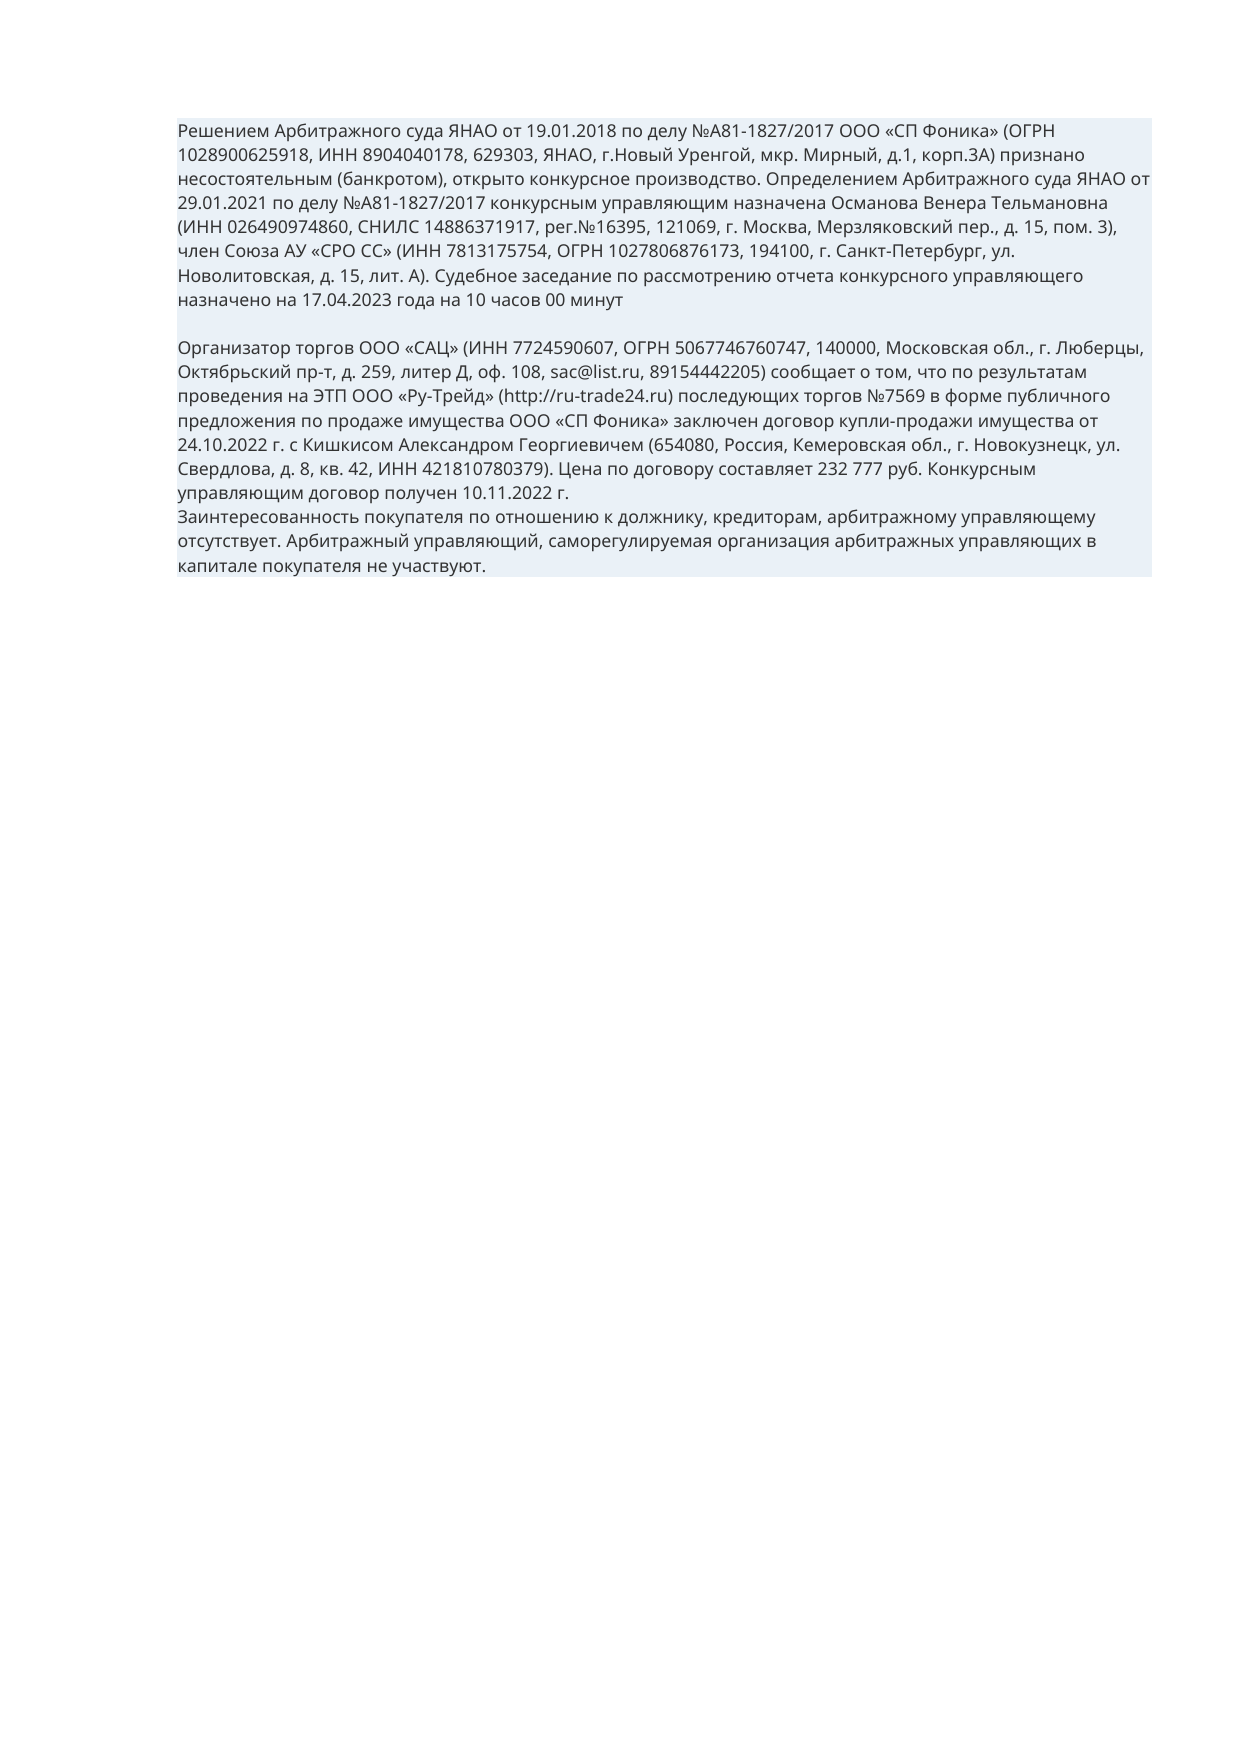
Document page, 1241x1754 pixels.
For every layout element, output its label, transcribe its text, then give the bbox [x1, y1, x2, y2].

text Решением Арбитражного суда ЯНАО от 19.01.2018 по делу №А81-1827/2017 ООО «СП Фоника» (ОГРН 1028900625918, ИНН 8904040178, 629303, ЯНАО, г.Новый Уренгой, мкр. Мирный, д.1, корп.3А) признано несостоятельным (банкротом), открыто конкурсное производство. Определением Арбитражного суда ЯНАО от 29.01.2021 по делу №А81-1827/2017 конкурсным управляющим назначена Османова Венера Тельмановна (ИНН 026490974860, СНИЛС 14886371917, рег.№16395, 121069, г. Москва, Мерзляковский пер., д. 15, пом. 3), член Союза АУ «СРО СС» (ИНН 7813175754, ОГРН 1027806876173, 194100, г. Санкт-Петербург, ул. Новолитовская, д. 15, лит. А). Судебное заседание по рассмотрению отчета конкурсного управляющего назначено на 17.04.2023 года на 10 часов 00 минут Организатор торгов ООО «САЦ» (ИНН 7724590607, ОГРН 5067746760747, 140000, Московская обл., г. Люберцы, Октябрьский пр-т, д. 259, литер Д, оф. 108, sac@list.ru, 89154442205) сообщает о том, что по результатам проведения на ЭТП ООО «Ру-Трейд» (http://ru-trade24.ru) последующих торгов №7569 в форме публичного предложения по продаже имущества ООО «СП Фоника» заключен договор купли-продажи имущества от 24.10.2022 г. с Кишкисом Александром Георгиевичем (654080, Россия, Кемеровская обл., г. Новокузнецк, ул. Свердлова, д. 8, кв. 42, ИНН 421810780379). Цена по договору составляет 232 777 руб. Конкурсным управляющим договор получен 10.11.2022 г. Заинтересованность покупателя по отношению к должнику, кредиторам, арбитражному управляющему отсутствует. Арбитражный управляющий, саморегулируемая организация арбитражных управляющих в капитале покупателя не участвуют. [177, 118, 1152, 577]
